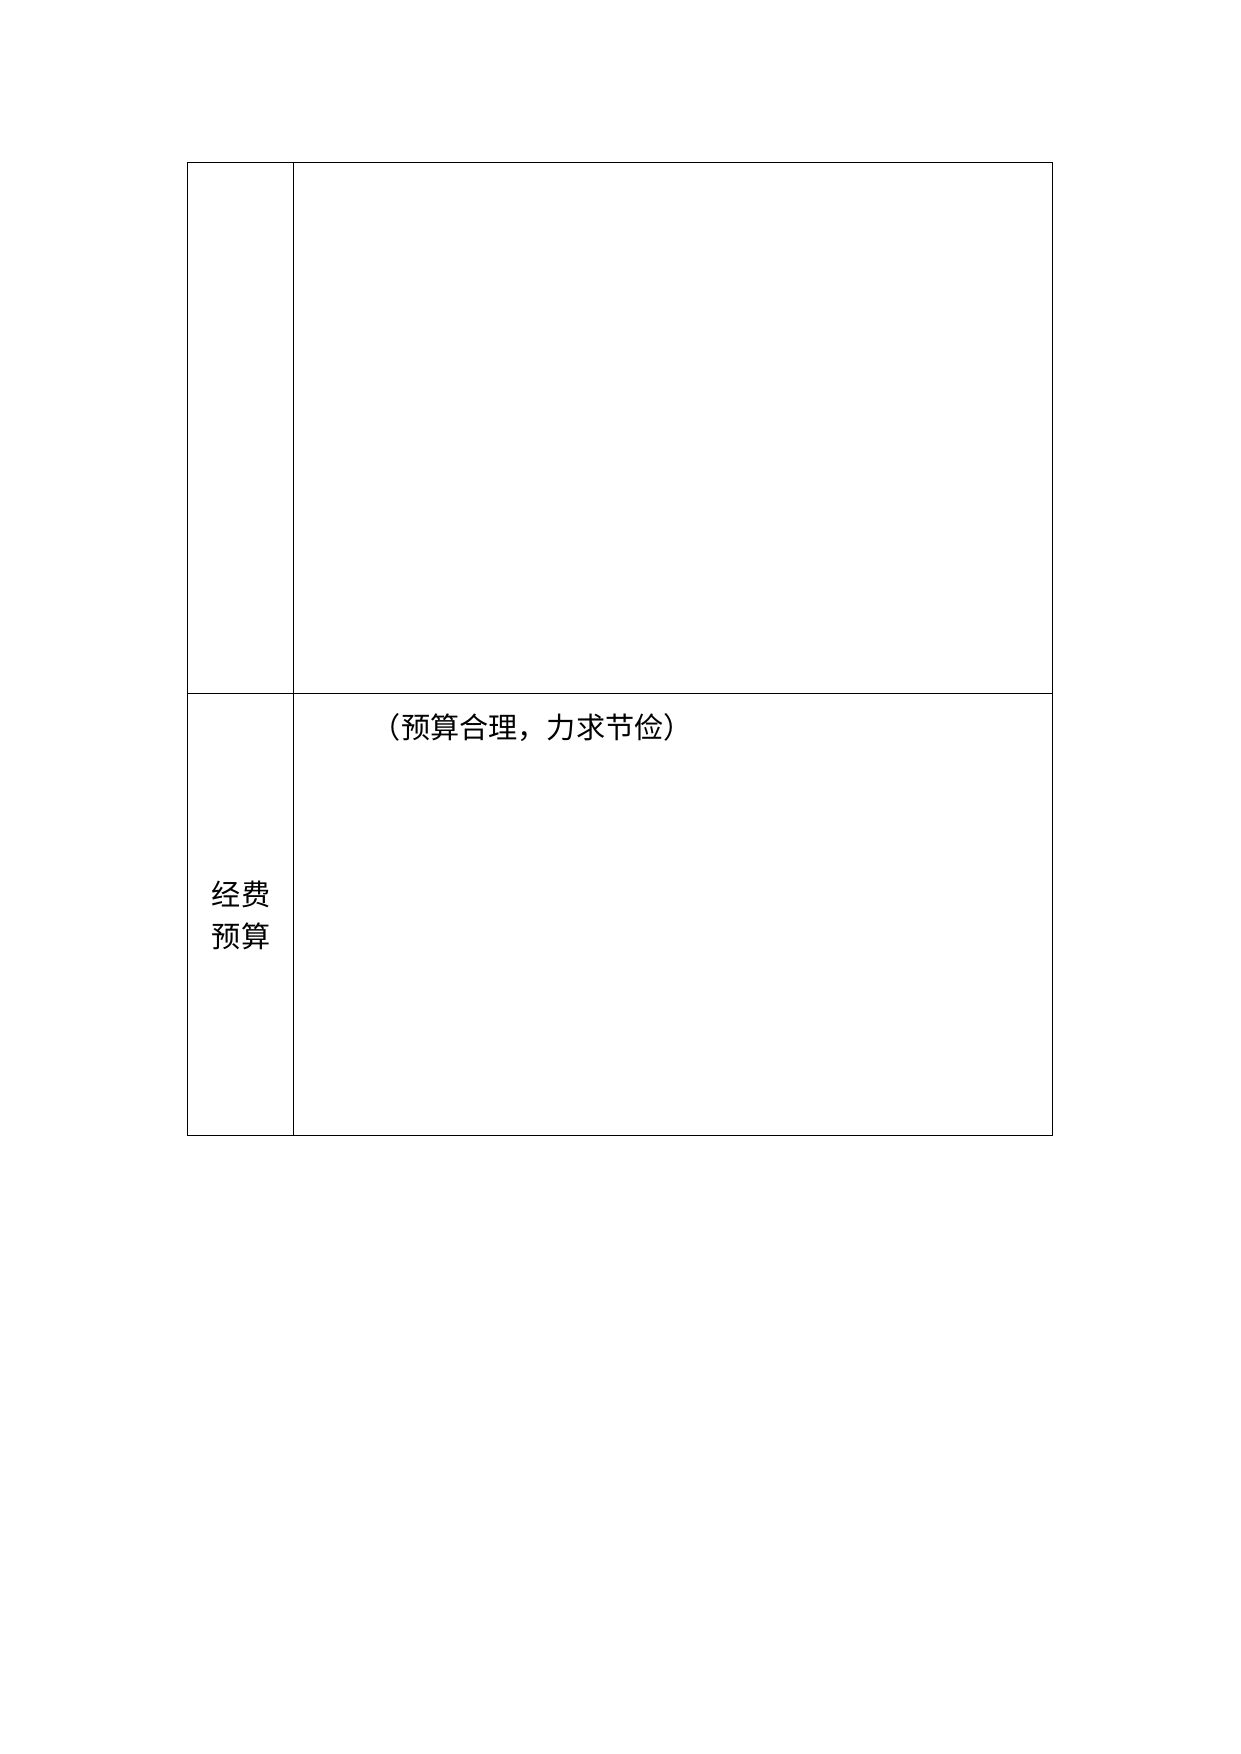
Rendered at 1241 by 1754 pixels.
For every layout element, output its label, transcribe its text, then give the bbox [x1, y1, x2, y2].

table_cell 经费 预算 [188, 694, 293, 1134]
table_cell （预算合理，力求节俭） [294, 694, 1052, 1134]
table_cell [188, 163, 293, 692]
table_cell [294, 163, 1052, 692]
